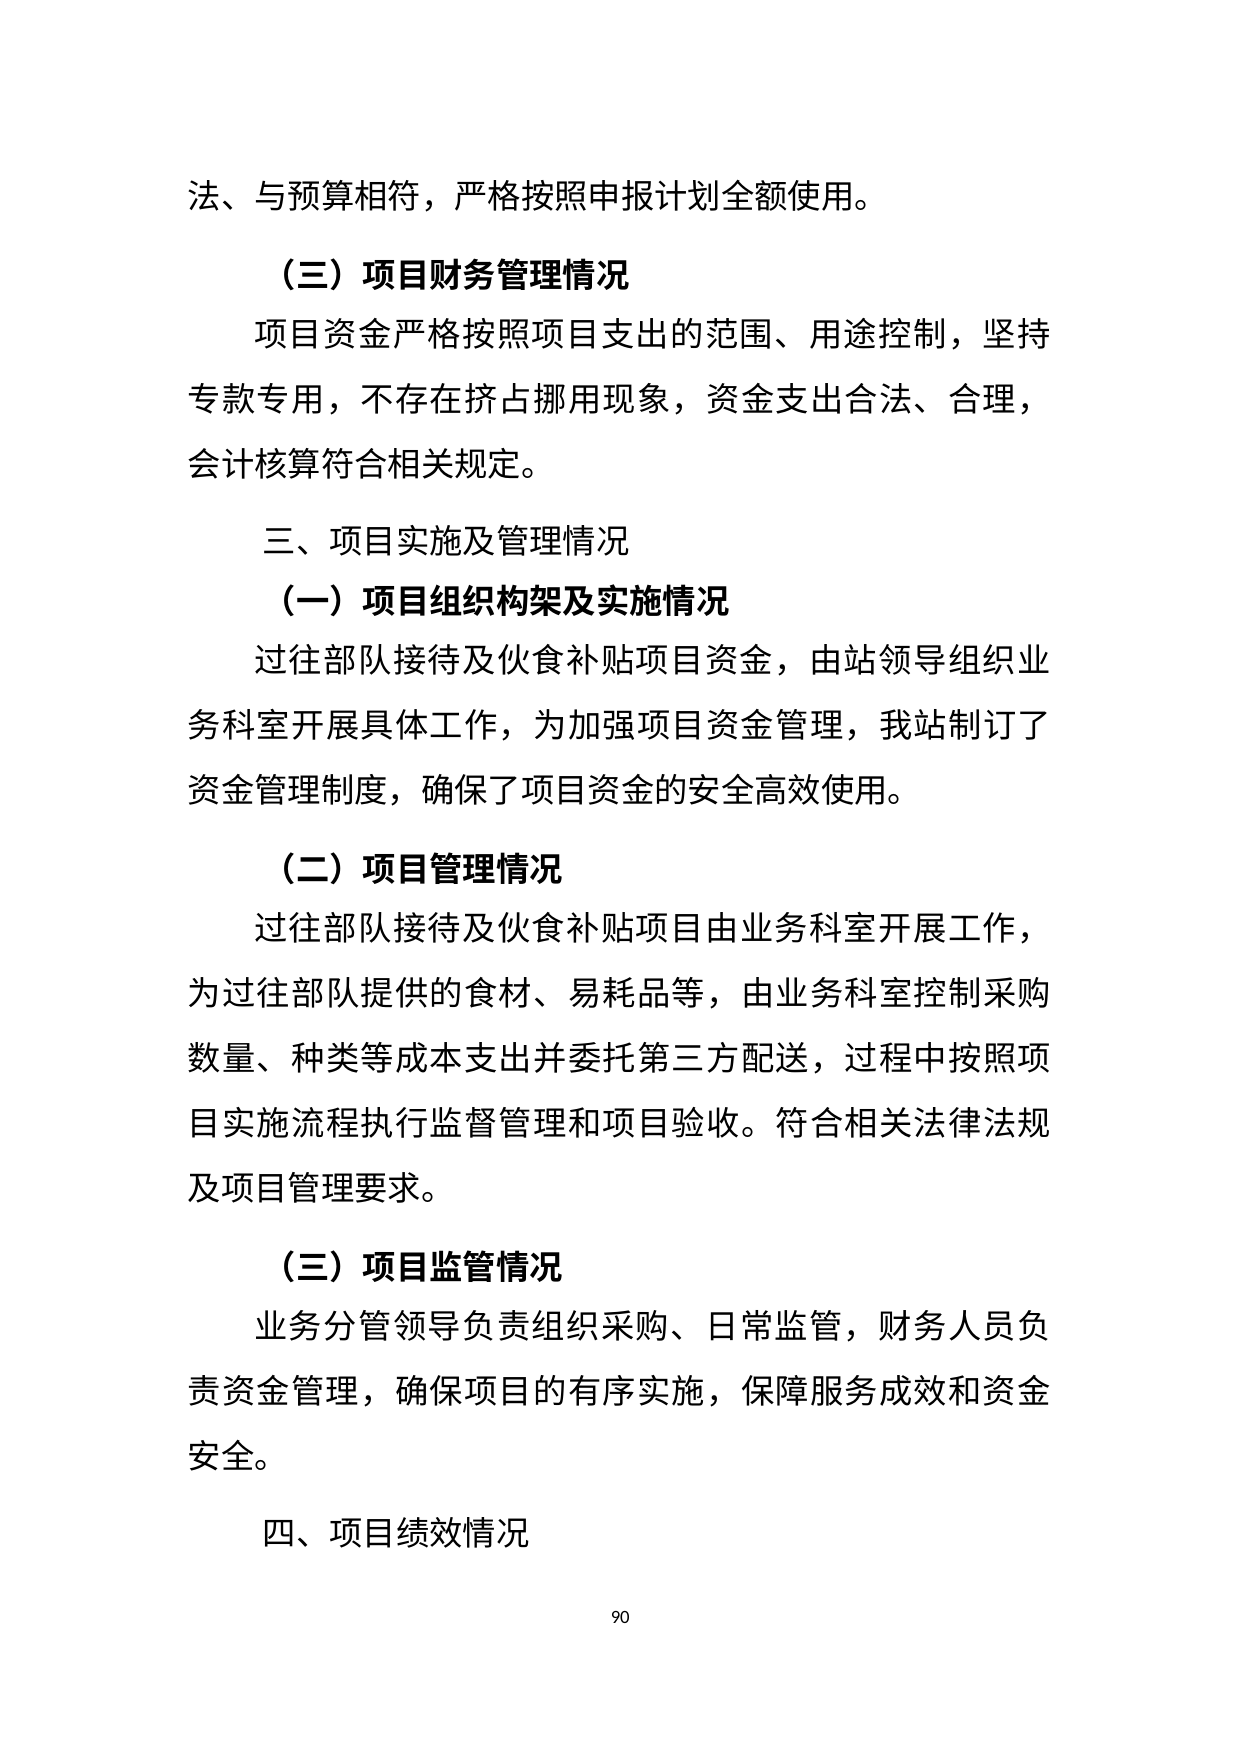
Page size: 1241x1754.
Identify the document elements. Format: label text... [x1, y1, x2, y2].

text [187, 162, 1053, 227]
text 过往部队接待及伙食补贴项目由业务科室开展工作，为过往部队提供的食材、易耗品等，由业务科室控制采购数量、种类等成本支出并委托第三方配送，过程中按照项目实施流程执行监督管理和项目验收。符合相关法律法规及项目管理要求。 [187, 893, 1053, 1218]
text （三）项目监管情况 [187, 1231, 1053, 1291]
text 项目资金严格按照项目支出的范围、用途控制，坚持专款专用，不存在挤占挪用现象，资金支出合法、合理，会计核算符合相关规定。 [187, 300, 1053, 495]
text 三、项目实施及管理情况 [187, 507, 1053, 566]
text 业务分管领导负责组织采购、日常监管，财务人员负责资金管理，确保项目的有序实施，保障服务成效和资金安全。 [187, 1291, 1053, 1486]
text 过往部队接待及伙食补贴项目资金，由站领导组织业务科室开展具体工作，为加强项目资金管理，我站制订了资金管理制度，确保了项目资金的安全高效使用。 [187, 626, 1053, 821]
text （一）项目组织构架及实施情况 [187, 566, 1053, 626]
text 四、项目绩效情况 [187, 1499, 1053, 1557]
text （二）项目管理情况 [187, 833, 1053, 893]
text （三）项目财务管理情况 [187, 239, 1053, 300]
